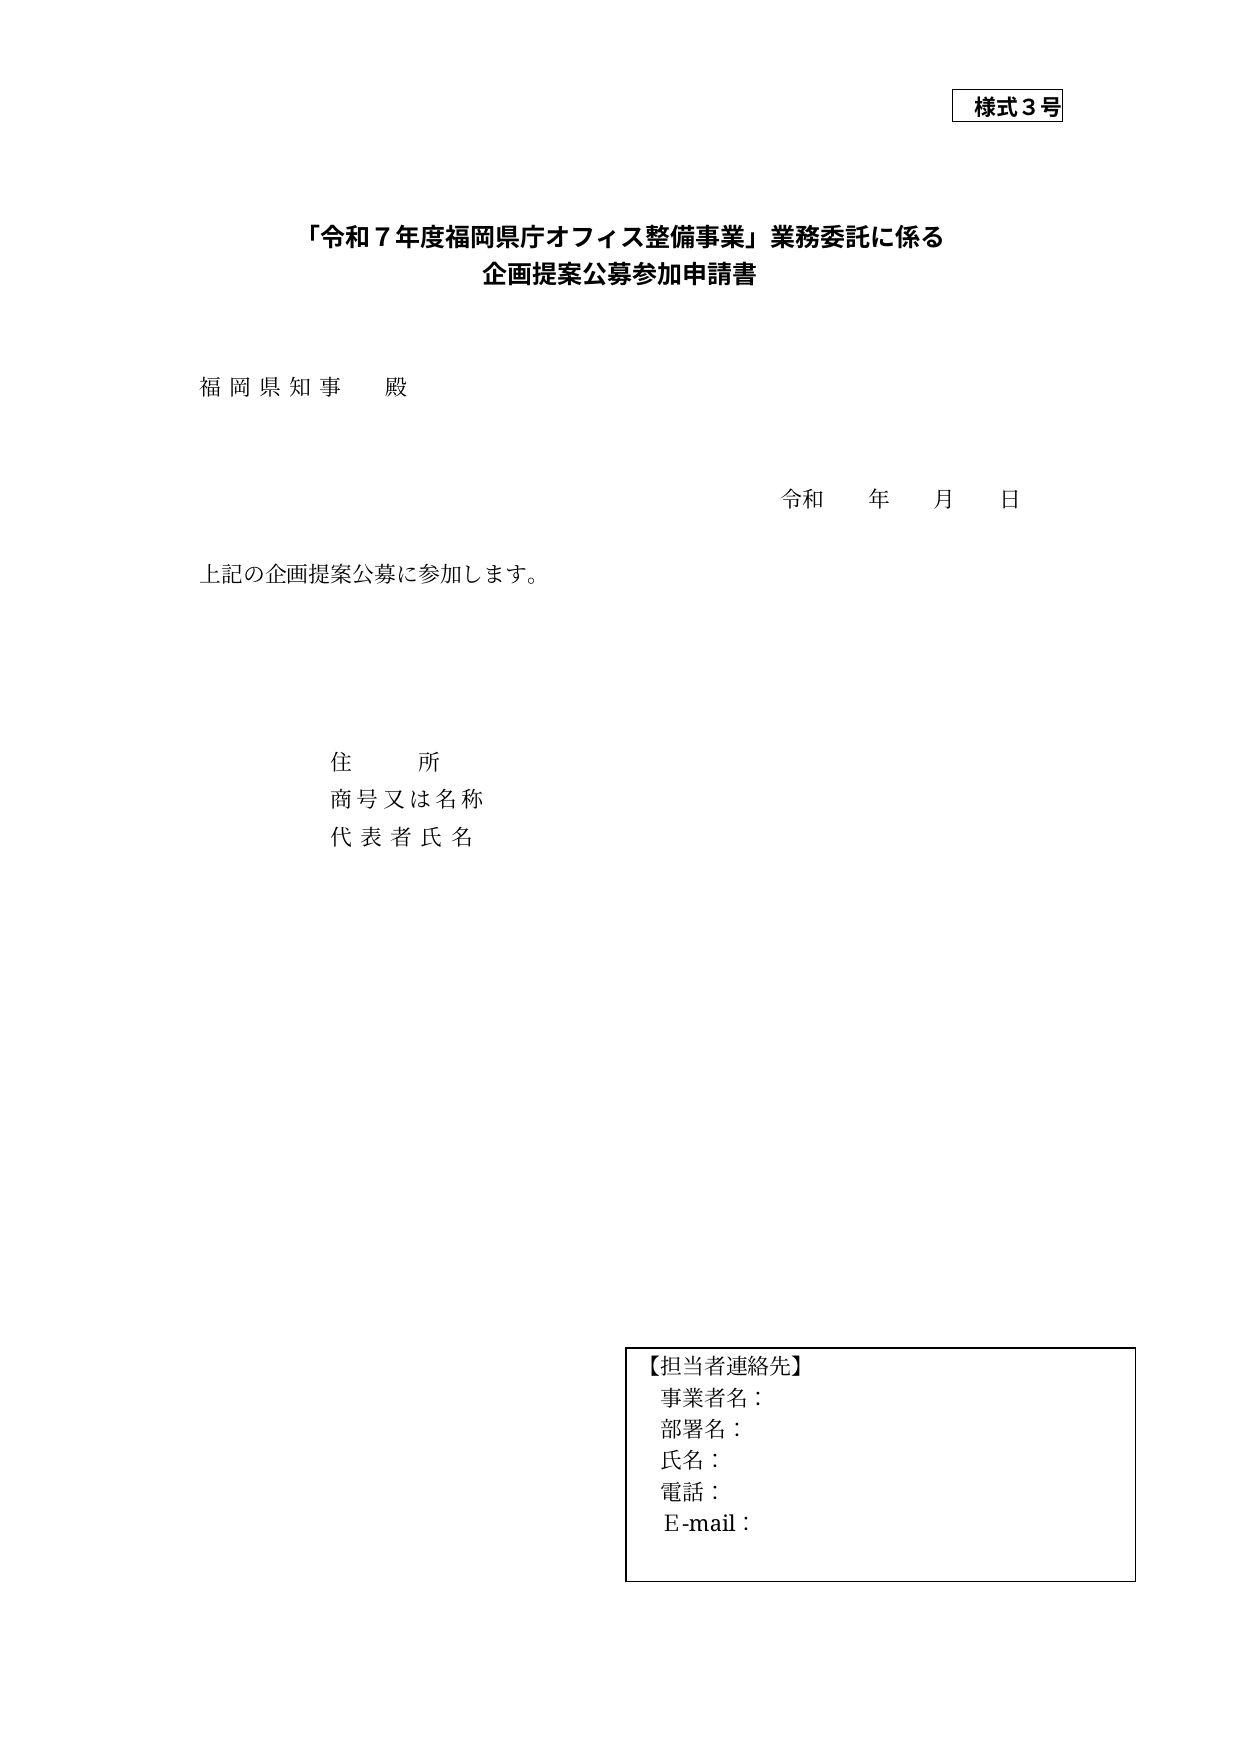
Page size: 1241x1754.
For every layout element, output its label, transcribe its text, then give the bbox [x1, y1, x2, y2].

text 上記の企画提案公募に参加します。 [177, 554, 1063, 592]
text 「令和７年度福岡県庁オフィス整備事業」業務委託に係る [177, 217, 1063, 254]
text 福岡県知事 殿 [177, 367, 1063, 404]
text 住所 [177, 742, 1063, 779]
text 代表者氏名 [177, 817, 1063, 854]
text 令和 年 月 日 [177, 479, 1063, 517]
text 商号又は名称 [177, 779, 1063, 817]
text 企画提案公募参加申請書 [177, 254, 1063, 292]
